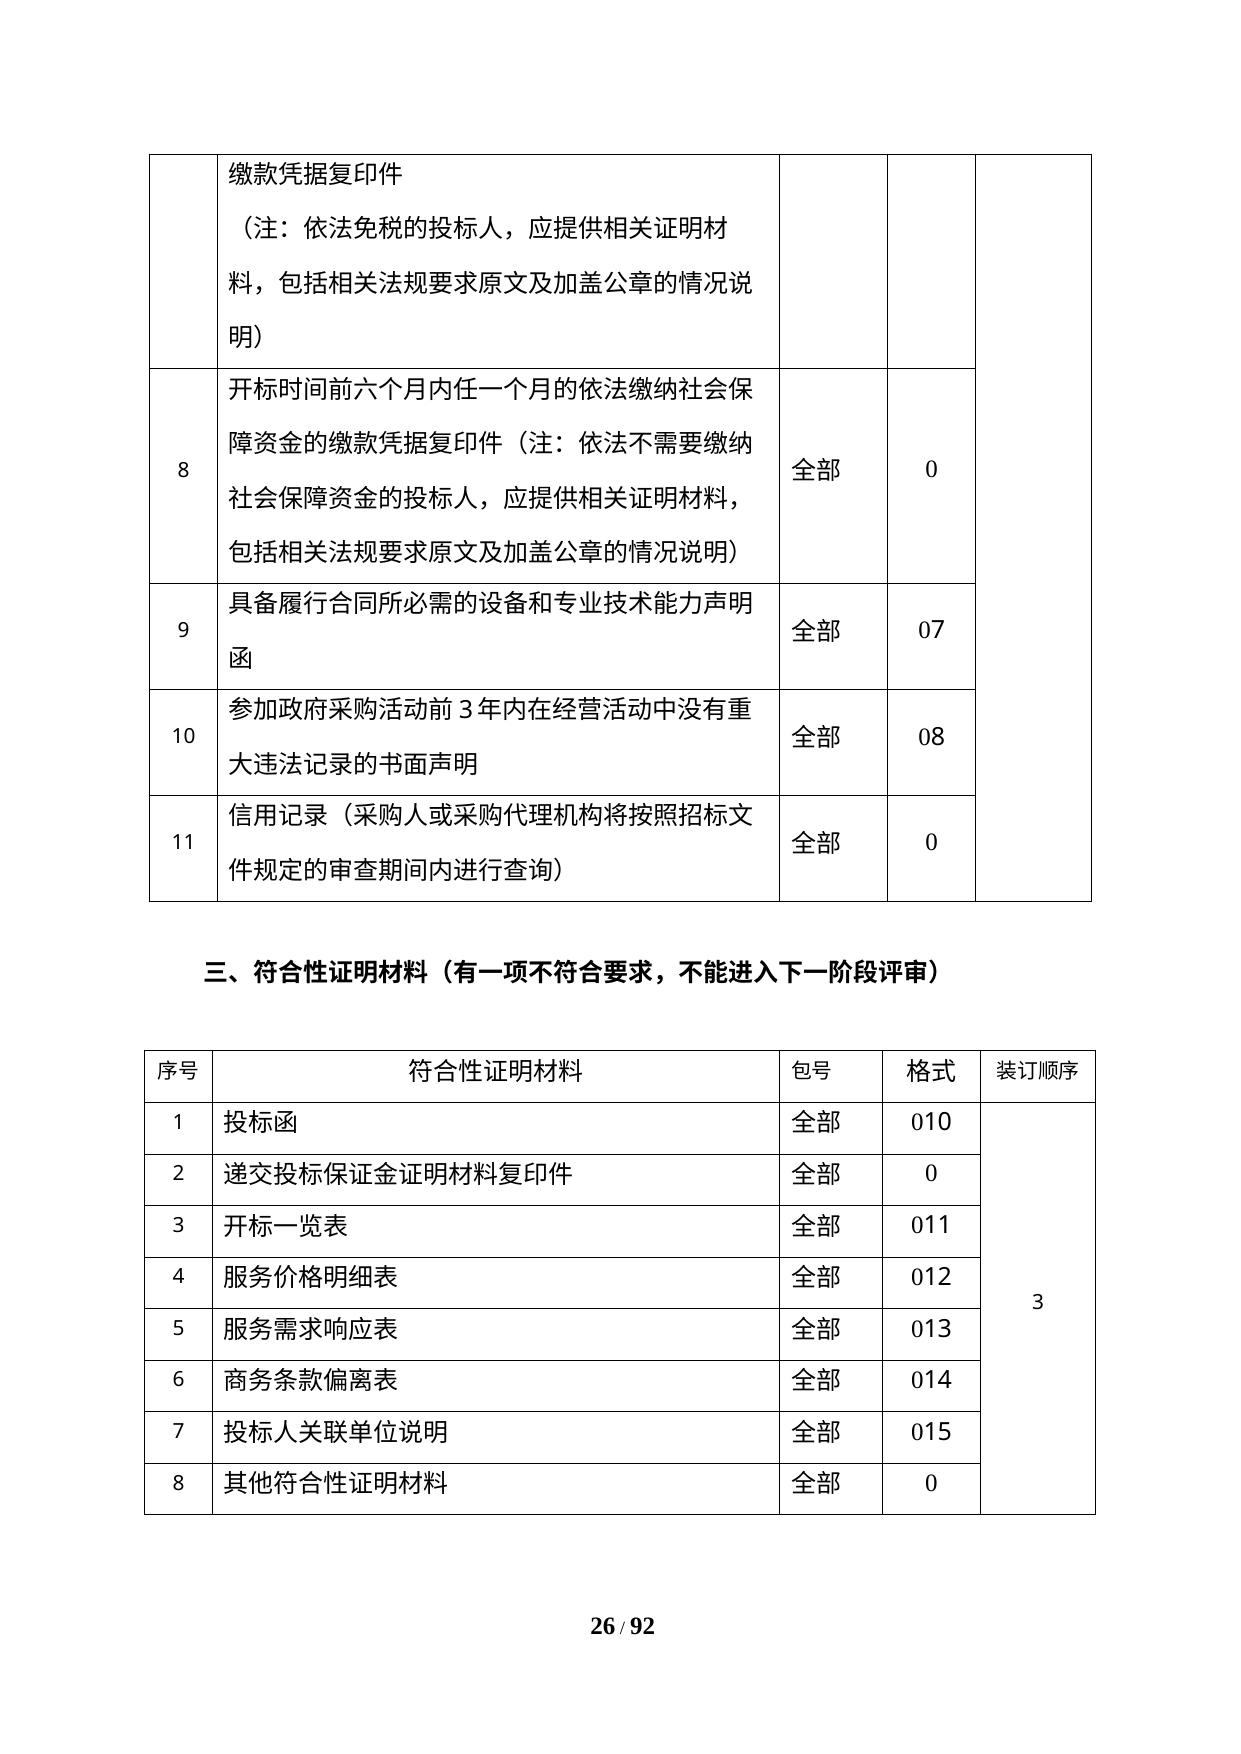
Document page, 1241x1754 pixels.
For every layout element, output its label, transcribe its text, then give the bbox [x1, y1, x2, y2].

text 三、符合性证明材料（有一项不符合要求，不能进入下一阶段评审） [153, 953, 1087, 989]
